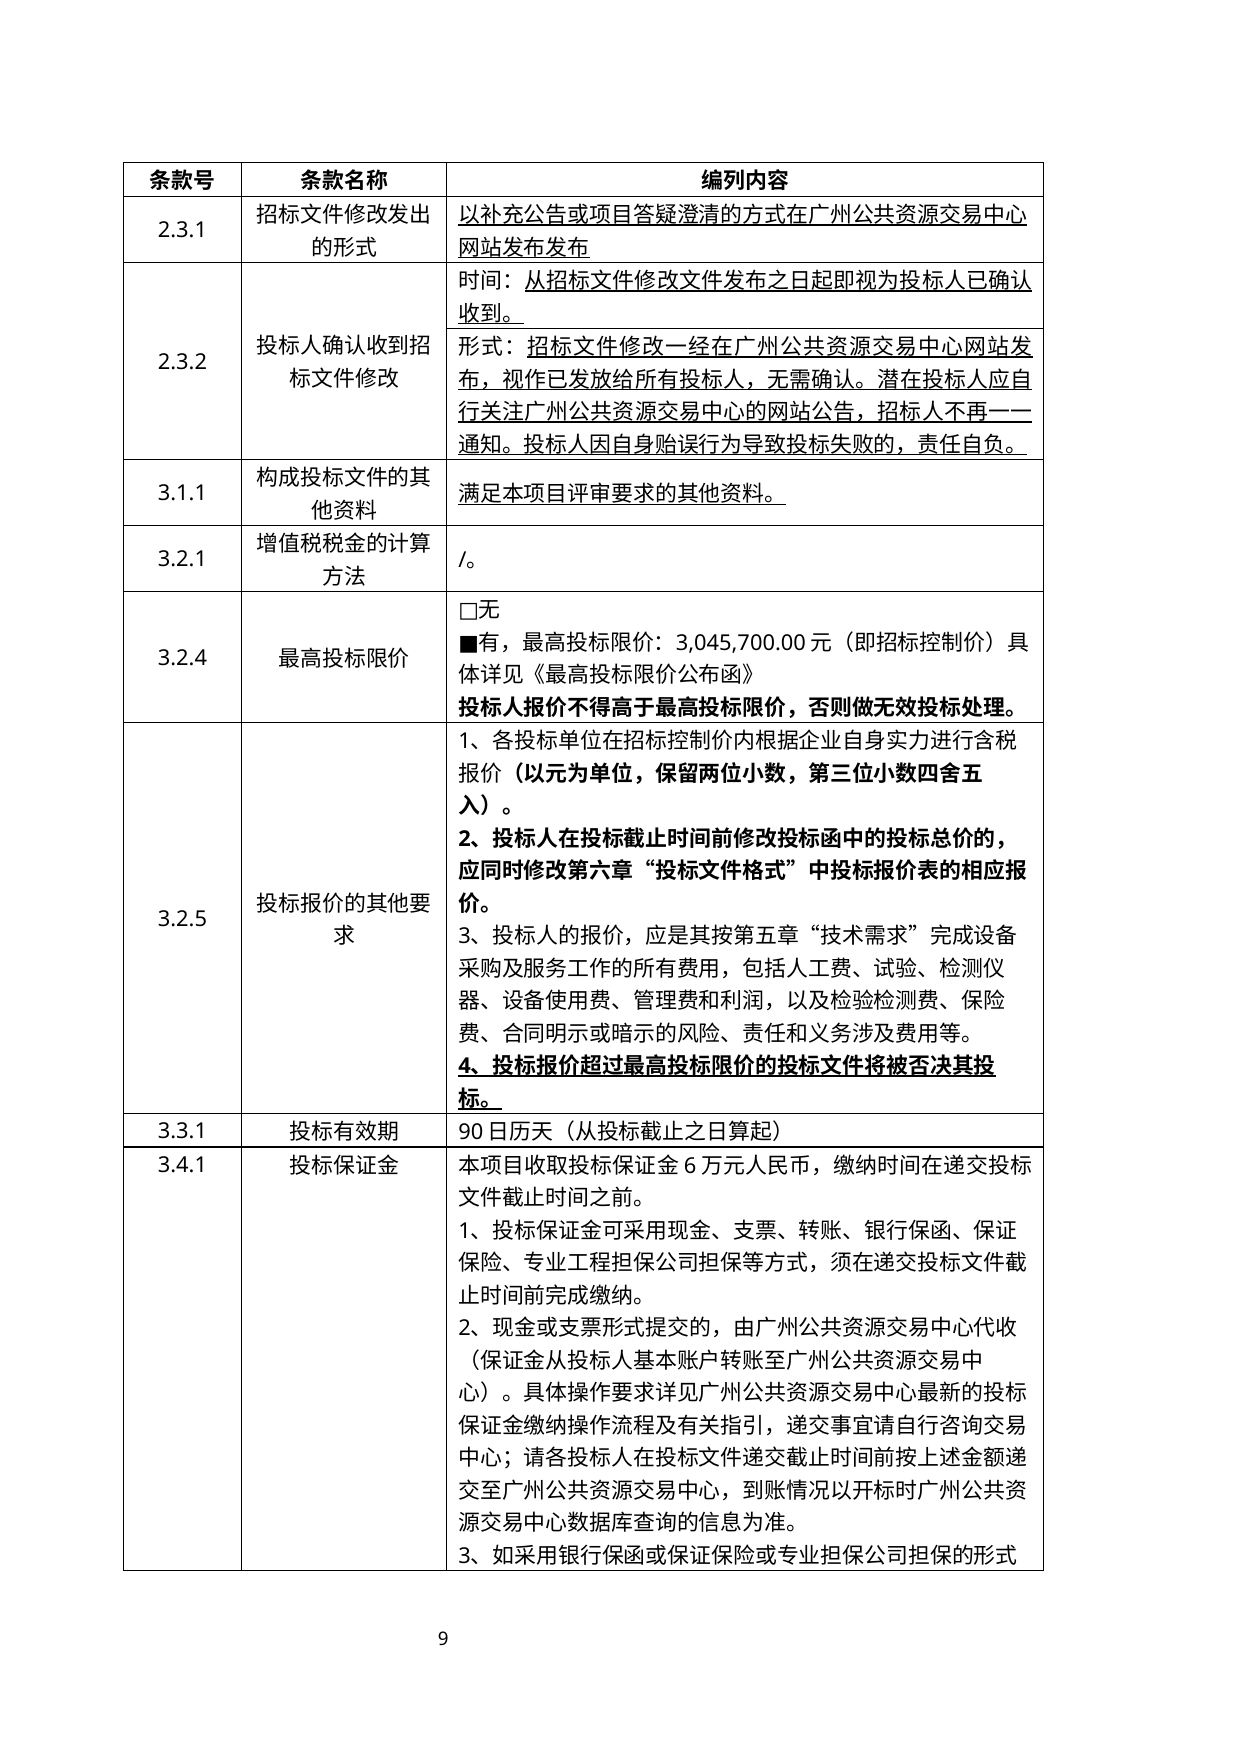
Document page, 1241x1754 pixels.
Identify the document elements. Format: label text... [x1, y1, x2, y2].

table_cell 3.2.4 [124, 592, 241, 722]
table_cell 投标报价的其他要求 [242, 723, 446, 1113]
table_cell 3.2.1 [124, 526, 241, 591]
table_cell 3.1.1 [124, 460, 241, 525]
table_cell 投标人确认收到招标文件修改 [242, 263, 446, 459]
table_cell /。 [447, 526, 1043, 591]
table_cell 以补充公告或项目答疑澄清的方式在广州公共资源交易中心网站发布发布 [447, 197, 1043, 262]
table_header 编列内容 [447, 163, 1043, 196]
table_cell 投标有效期 [242, 1114, 446, 1146]
table_cell 招标文件修改发出的形式 [242, 197, 446, 262]
table_cell 形式：招标文件修改一经在广州公共资源交易中心网站发布，视作已发放给所有投标人，无需确认。潜在投标人应自行关注广州公共资源交易中心的网站公告，招标人不再一一通知。投标人因自身贻误行为导致投标失败的，责任自负。 [447, 329, 1043, 459]
table_cell 3.2.5 [124, 723, 241, 1113]
table_cell 1、各投标单位在招标控制价内根据企业自身实力进行含税报价（以元为单位，保留两位小数，第三位小数四舍五入）。 2、投标人在投标截止时间前修改投标函中的投标总价的，应同时修改第六章“投标文件格式”中投标报价表的相应报价。 3、投标人的报价，应是其按第五章“技术需求”完成设备采购及服务工作的所有费用，包括人工费、试验、检测仪器、设备使用费、管理费和利润，以及检验检测费、保险费、合同明示或暗示的风险、责任和义务涉及费用等。 4、投标报价超过最高投标限价的投标文件将被否决其投标。 [447, 723, 1043, 1113]
table_cell 3.4.1 [124, 1148, 241, 1570]
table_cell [447, 1148, 1043, 1570]
table_cell 时间：从招标文件修改文件发布之日起即视为投标人已确认收到。 [447, 263, 1043, 328]
table_cell 2.3.1 [124, 197, 241, 262]
table_cell 90日历天（从投标截止之日算起） [447, 1114, 1043, 1146]
table_header 条款号 [124, 163, 241, 196]
table_cell 满足本项目评审要求的其他资料。 [447, 460, 1043, 525]
table_cell □无 ■有，最高投标限价：3,045,700.00元（即招标控制价）具体详见《最高投标限价公布函》 投标人报价不得高于最高投标限价，否则做无效投标处理。 [447, 592, 1043, 722]
table_cell 投标保证金 [242, 1148, 446, 1570]
table_cell 增值税税金的计算方法 [242, 526, 446, 591]
table_cell 最高投标限价 [242, 592, 446, 722]
table_cell 构成投标文件的其他资料 [242, 460, 446, 525]
table_cell 3.3.1 [124, 1114, 241, 1146]
table_cell 2.3.2 [124, 263, 241, 459]
table_header 条款名称 [242, 163, 446, 196]
